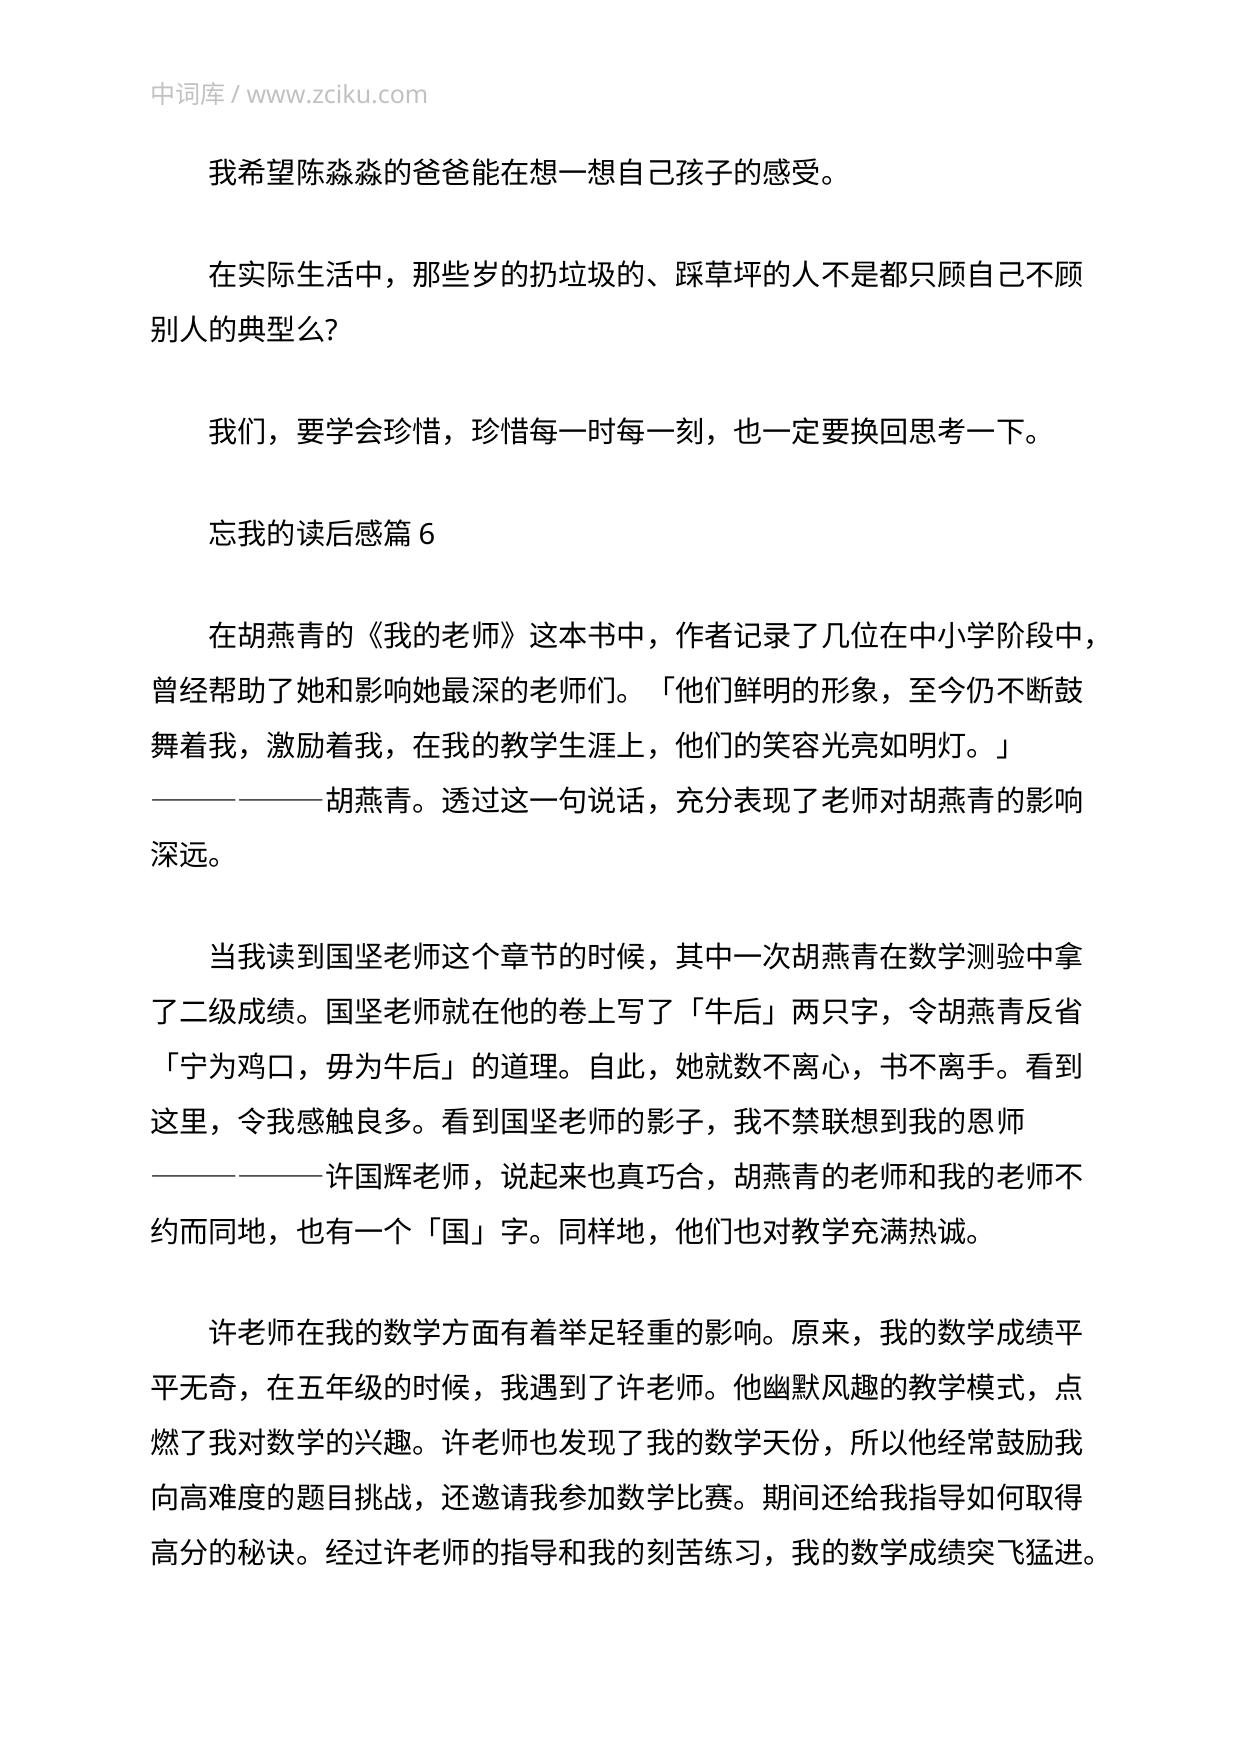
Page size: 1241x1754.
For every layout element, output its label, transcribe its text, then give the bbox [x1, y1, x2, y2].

text 在实际生活中，那些岁的扔垃圾的、踩草坪的人不是都只顾自己不顾别人的典型么? [150, 252, 1090, 349]
text 许老师在我的数学方面有着举足轻重的影响。原来，我的数学成绩平平无奇，在五年级的时候，我遇到了许老师。他幽默风趣的教学模式，点燃了我对数学的兴趣。许老师也发现了我的数学天份，所以他经常鼓励我向高难度的题目挑战，还邀请我参加数学比赛。期间还给我指导如何取得高分的秘诀。经过许老师的指导和我的刻苦练习，我的数学成绩突飞猛进。 [150, 1310, 1090, 1572]
text 在胡燕青的《我的老师》这本书中，作者记录了几位在中小学阶段中，曾经帮助了她和影响她最深的老师们。「他们鲜明的形象，至今仍不断鼓舞着我，激励着我，在我的教学生涯上，他们的笑容光亮如明灯。」——————胡燕青。透过这一句说话，充分表现了老师对胡燕青的影响深远。 [150, 612, 1090, 874]
text 忘我的读后感篇6 [150, 510, 1090, 553]
text 我们，要学会珍惜，珍惜每一时每一刻，也一定要换回思考一下。 [150, 409, 1090, 451]
text 我希望陈淼淼的爸爸能在想一想自己孩子的感受。 [150, 150, 1090, 192]
text 当我读到国坚老师这个章节的时候，其中一次胡燕青在数学测验中拿了二级成绩。国坚老师就在他的卷上写了「牛后」两只字，令胡燕青反省「宁为鸡口，毋为牛后」的道理。自此，她就数不离心，书不离手。看到这里，令我感触良多。看到国坚老师的影子，我不禁联想到我的恩师——————许国辉老师，说起来也真巧合，胡燕青的老师和我的老师不约而同地，也有一个「国」字。同样地，他们也对教学充满热诚。 [150, 934, 1090, 1251]
